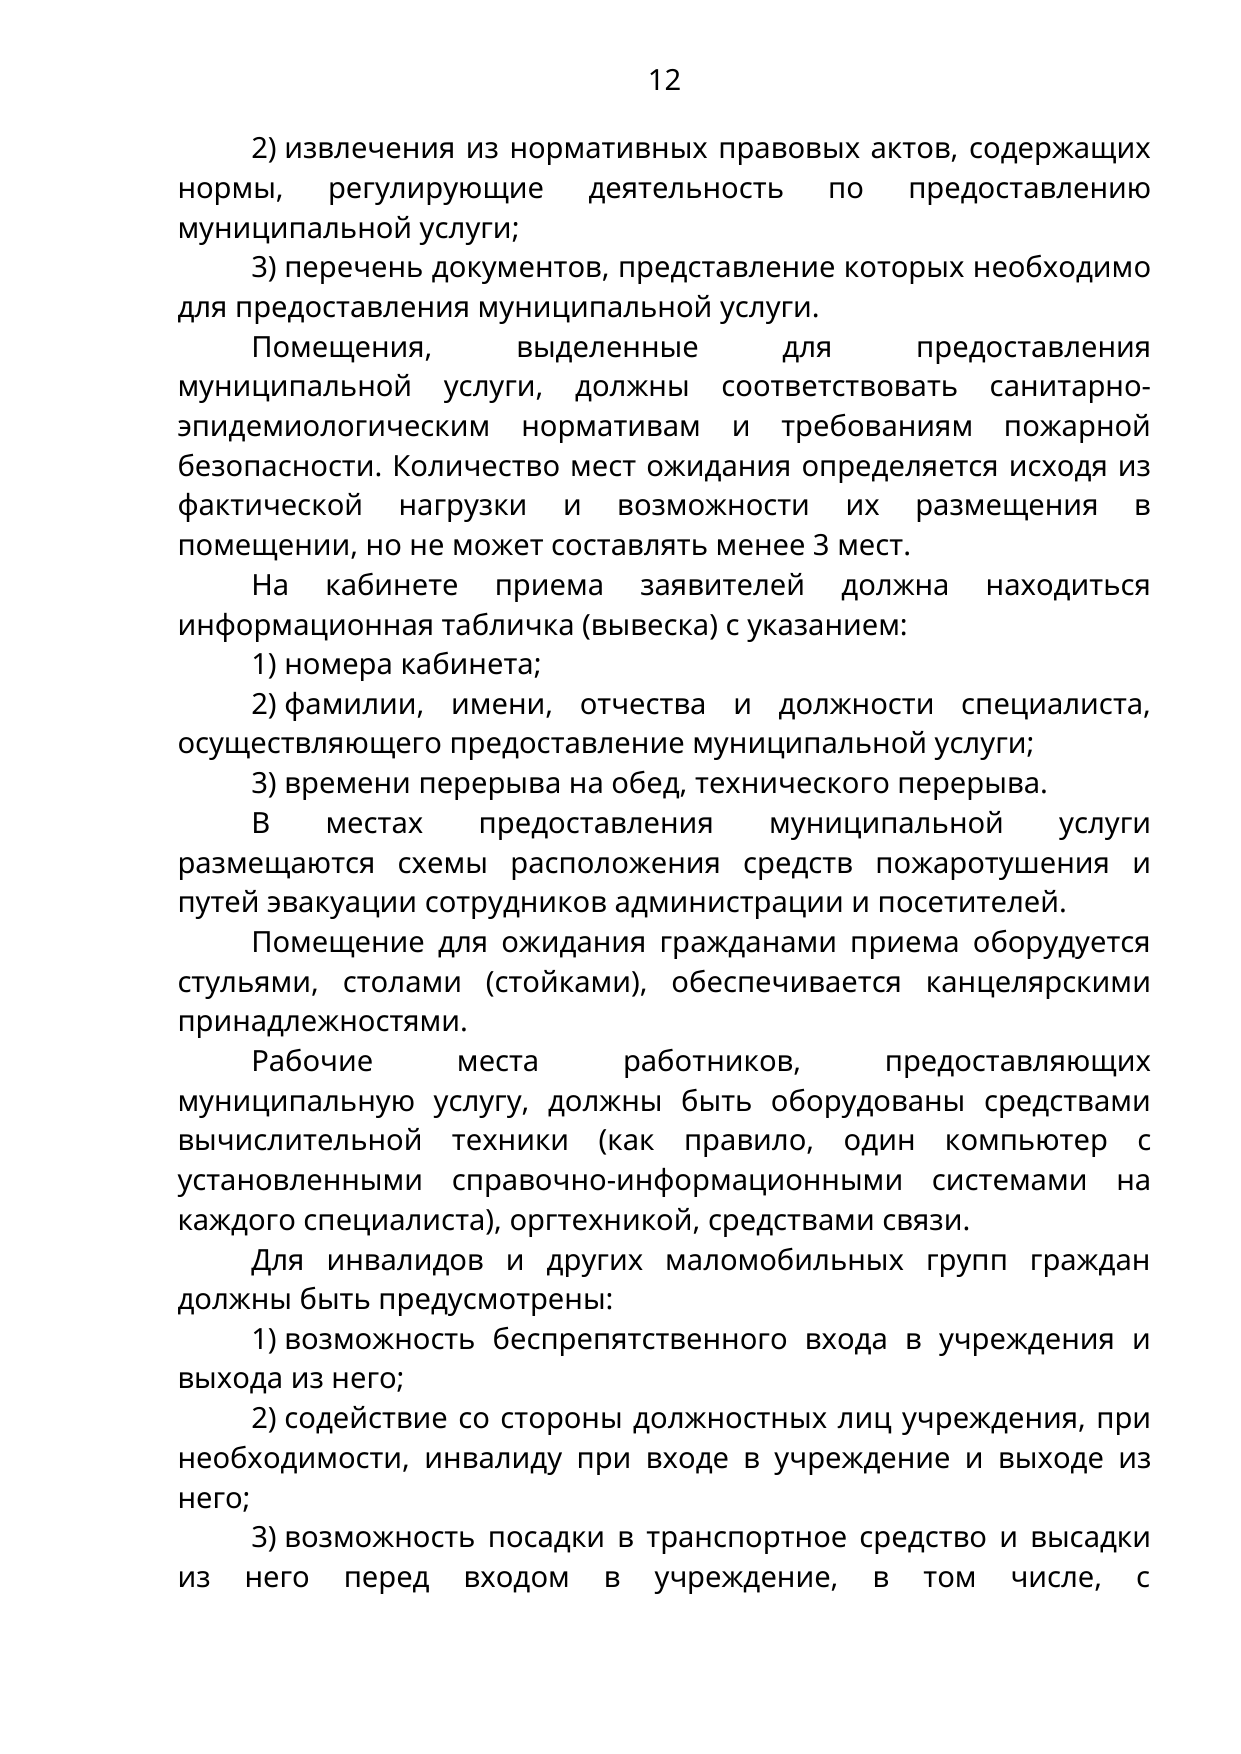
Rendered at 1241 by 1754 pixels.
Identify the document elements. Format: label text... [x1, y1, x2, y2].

text 1) возможность беспрепятственного входа в учреждения и выхода из него; [177, 1318, 1152, 1397]
text 3) времени перерыва на обед, технического перерыва. [177, 762, 1152, 802]
text 1) номера кабинета; [177, 643, 1152, 683]
text Помещение для ожидания гражданами приема оборудуется стульями, столами (стойками), обеспечивается канцелярскими принадлежностями. [177, 921, 1152, 1040]
text В местах предоставления муниципальной услуги размещаются схемы расположения средств пожаротушения и путей эвакуации сотрудников администрации и посетителей. [177, 802, 1152, 921]
text 2) фамилии, имени, отчества и должности специалиста, осуществляющего предоставление муниципальной услуги; [177, 683, 1152, 762]
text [177, 1517, 1152, 1596]
text Для инвалидов и других маломобильных групп граждан должны быть предусмотрены: [177, 1239, 1152, 1318]
text 2) содействие со стороны должностных лиц учреждения, при необходимости, инвалиду при входе в учреждение и выходе из него; [177, 1397, 1152, 1517]
text 2) извлечения из нормативных правовых актов, содержащих нормы, регулирующие деятельность по предоставлению муниципальной услуги; [177, 127, 1152, 247]
text На кабинете приема заявителей должна находиться информационная табличка (вывеска) с указанием: [177, 564, 1152, 643]
text Рабочие места работников, предоставляющих муниципальную услугу, должны быть оборудованы средствами вычислительной техники (как правило, один компьютер с установленными справочно-информационными системами на каждого специалиста), оргтехникой, средствами связи. [177, 1040, 1152, 1239]
text 3) перечень документов, представление которых необходимо для предоставления муниципальной услуги. [177, 247, 1152, 326]
text Помещения, выделенные для предоставления муниципальной услуги, должны соответствовать санитарно-эпидемиологическим нормативам и требованиям пожарной безопасности. Количество мест ожидания определяется исходя из фактической нагрузки и возможности их размещения в помещении, но не может составлять менее 3 мест. [177, 326, 1152, 564]
